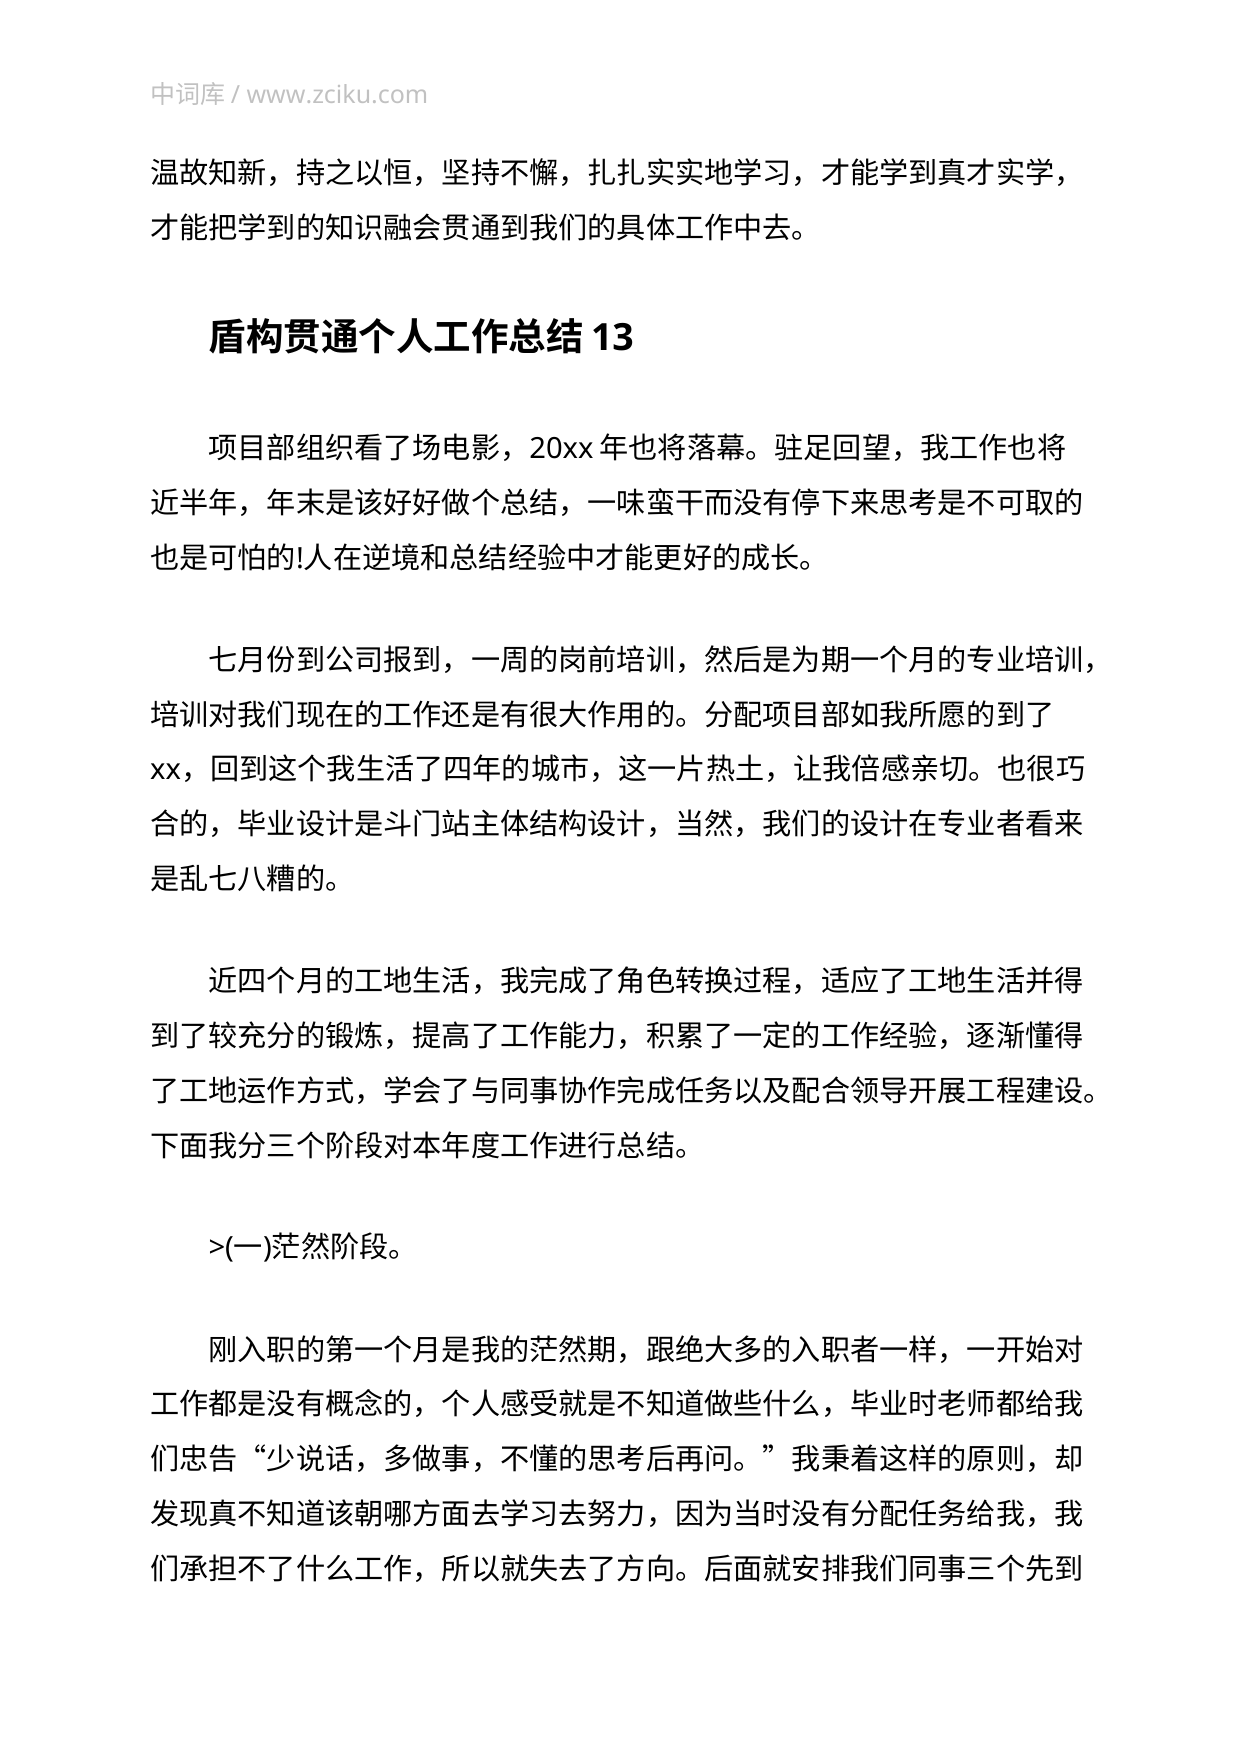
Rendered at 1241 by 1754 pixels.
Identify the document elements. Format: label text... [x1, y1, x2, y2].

text 项目部组织看了场电影，20xx年也将落幕。驻足回望，我工作也将近半年，年末是该好好做个总结，一味蛮干而没有停下来思考是不可取的也是可怕的!人在逆境和总结经验中才能更好的成长。 [150, 424, 1090, 577]
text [150, 1326, 1090, 1588]
text 盾构贯通个人工作总结13 [150, 307, 1090, 361]
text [150, 150, 1090, 247]
text 七月份到公司报到，一周的岗前培训，然后是为期一个月的专业培训，培训对我们现在的工作还是有很大作用的。分配项目部如我所愿的到了xx，回到这个我生活了四年的城市，这一片热土，让我倍感亲切。也很巧合的，毕业设计是斗门站主体结构设计，当然，我们的设计在专业者看来是乱七八糟的。 [150, 636, 1090, 898]
text >(一)茫然阶段。 [150, 1224, 1090, 1266]
text 近四个月的工地生活，我完成了角色转换过程，适应了工地生活并得到了较充分的锻炼，提高了工作能力，积累了一定的工作经验，逐渐懂得了工地运作方式，学会了与同事协作完成任务以及配合领导开展工程建设。下面我分三个阶段对本年度工作进行总结。 [150, 958, 1090, 1164]
